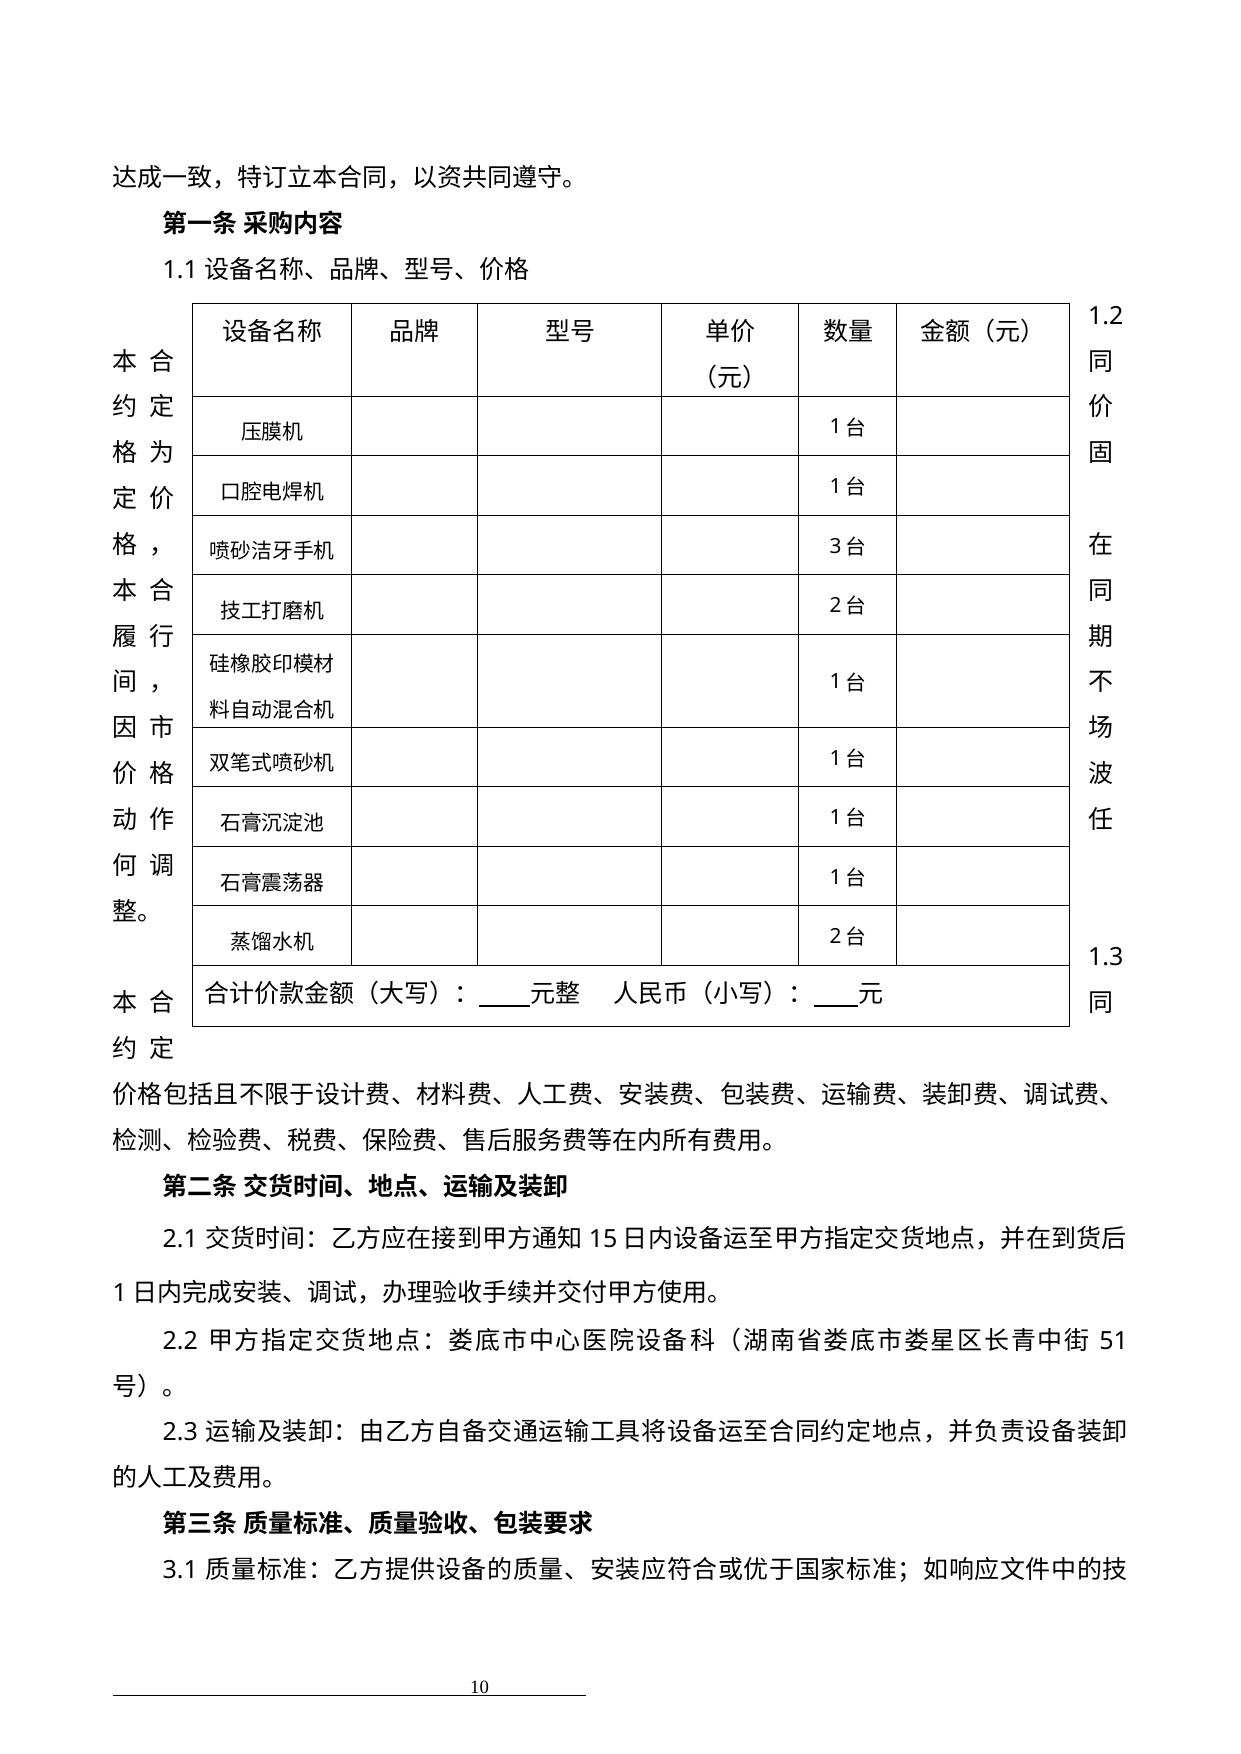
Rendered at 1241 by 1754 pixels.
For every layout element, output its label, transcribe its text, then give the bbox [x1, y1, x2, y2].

list 2.2 甲方指定交货地点：娄底市中心医院设备科（湖南省娄底市娄星区长青中街51号）。 [112, 1312, 1128, 1404]
table_cell [352, 575, 477, 634]
table_cell [662, 906, 798, 965]
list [112, 1542, 1128, 1587]
table_cell 3台 [799, 516, 896, 574]
table_cell 石膏沉淀池 [193, 787, 351, 846]
table_cell [897, 847, 1069, 905]
list 2.1 交货时间：乙方应在接到甲方通知15日内设备运至甲方指定交货地点，并在到货后1日内完成安装、调试，办理验收手续并交付甲方使用。 [112, 1204, 1128, 1312]
table_cell [478, 906, 661, 965]
table_cell [478, 397, 661, 455]
table_cell [352, 635, 477, 727]
table_cell [662, 635, 798, 727]
table_cell 1台 [799, 728, 896, 786]
list 1.2 本合同约定价格为固定价格，在本合同履行期间，不因市场价格波动作任何调整。 [112, 287, 1128, 929]
table_header 型号 [478, 304, 661, 396]
table_cell [662, 847, 798, 905]
list 第三条 质量标准、质量验收、包装要求 [112, 1496, 1128, 1542]
table_cell [897, 728, 1069, 786]
table_cell [897, 787, 1069, 846]
table_cell [352, 906, 477, 965]
table_cell [478, 575, 661, 634]
table_cell 硅橡胶印模材料自动混合机 [193, 635, 351, 727]
table_cell [662, 787, 798, 846]
table_header 数量 [799, 304, 896, 396]
table_header 单价（元） [662, 304, 798, 396]
table_cell [352, 456, 477, 515]
table_cell [478, 728, 661, 786]
table_cell [478, 456, 661, 515]
table_cell [352, 787, 477, 846]
list 采购内容 [112, 196, 1128, 242]
table_cell 2台 [799, 575, 896, 634]
table_cell 压膜机 [193, 397, 351, 455]
table_cell [352, 847, 477, 905]
table_cell 技工打磨机 [193, 575, 351, 634]
table_cell 1台 [799, 787, 896, 846]
table_cell [897, 906, 1069, 965]
table_cell 喷砂洁牙手机 [193, 516, 351, 574]
table_cell 石膏震荡器 [193, 847, 351, 905]
list 1.3 本合同约定价格包括且不限于设计费、材料费、人工费、安装费、包装费、运输费、装卸费、调试费、检测、检验费、税费、保险费、售后服务费等在内所有费用。 [112, 929, 1128, 1158]
table_cell [478, 635, 661, 727]
table_cell [478, 787, 661, 846]
table_cell [478, 516, 661, 574]
table_cell 蒸馏水机 [193, 906, 351, 965]
table_cell [897, 635, 1069, 727]
table_cell 合计价款金额（大写）： 元整 人民币（小写）： 元 [193, 966, 1069, 1026]
table_cell [897, 456, 1069, 515]
table_header 品牌 [352, 304, 477, 396]
table_cell 1台 [799, 397, 896, 455]
table_cell [897, 397, 1069, 455]
table_cell [352, 728, 477, 786]
table_cell [897, 516, 1069, 574]
table_cell [662, 575, 798, 634]
table_cell [352, 397, 477, 455]
table_cell [662, 728, 798, 786]
table_header 金额（元） [897, 304, 1069, 396]
table_cell [897, 575, 1069, 634]
list 2.3 运输及装卸：由乙方自备交通运输工具将设备运至合同约定地点，并负责设备装卸的人工及费用。 [112, 1404, 1128, 1496]
table_cell 2台 [799, 906, 896, 965]
table_header 设备名称 [193, 304, 351, 396]
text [112, 150, 1128, 196]
table_cell [662, 516, 798, 574]
table_cell 1台 [799, 635, 896, 727]
table_cell [662, 456, 798, 515]
table_cell [478, 847, 661, 905]
table_cell 双笔式喷砂机 [193, 728, 351, 786]
list 1.1 设备名称、品牌、型号、价格 [112, 242, 1128, 287]
table_cell 1台 [799, 456, 896, 515]
table_cell 口腔电焊机 [193, 456, 351, 515]
list 交货时间、地点、运输及装卸 [112, 1158, 1128, 1204]
table_cell 1台 [799, 847, 896, 905]
table_cell [352, 516, 477, 574]
table_cell [662, 397, 798, 455]
